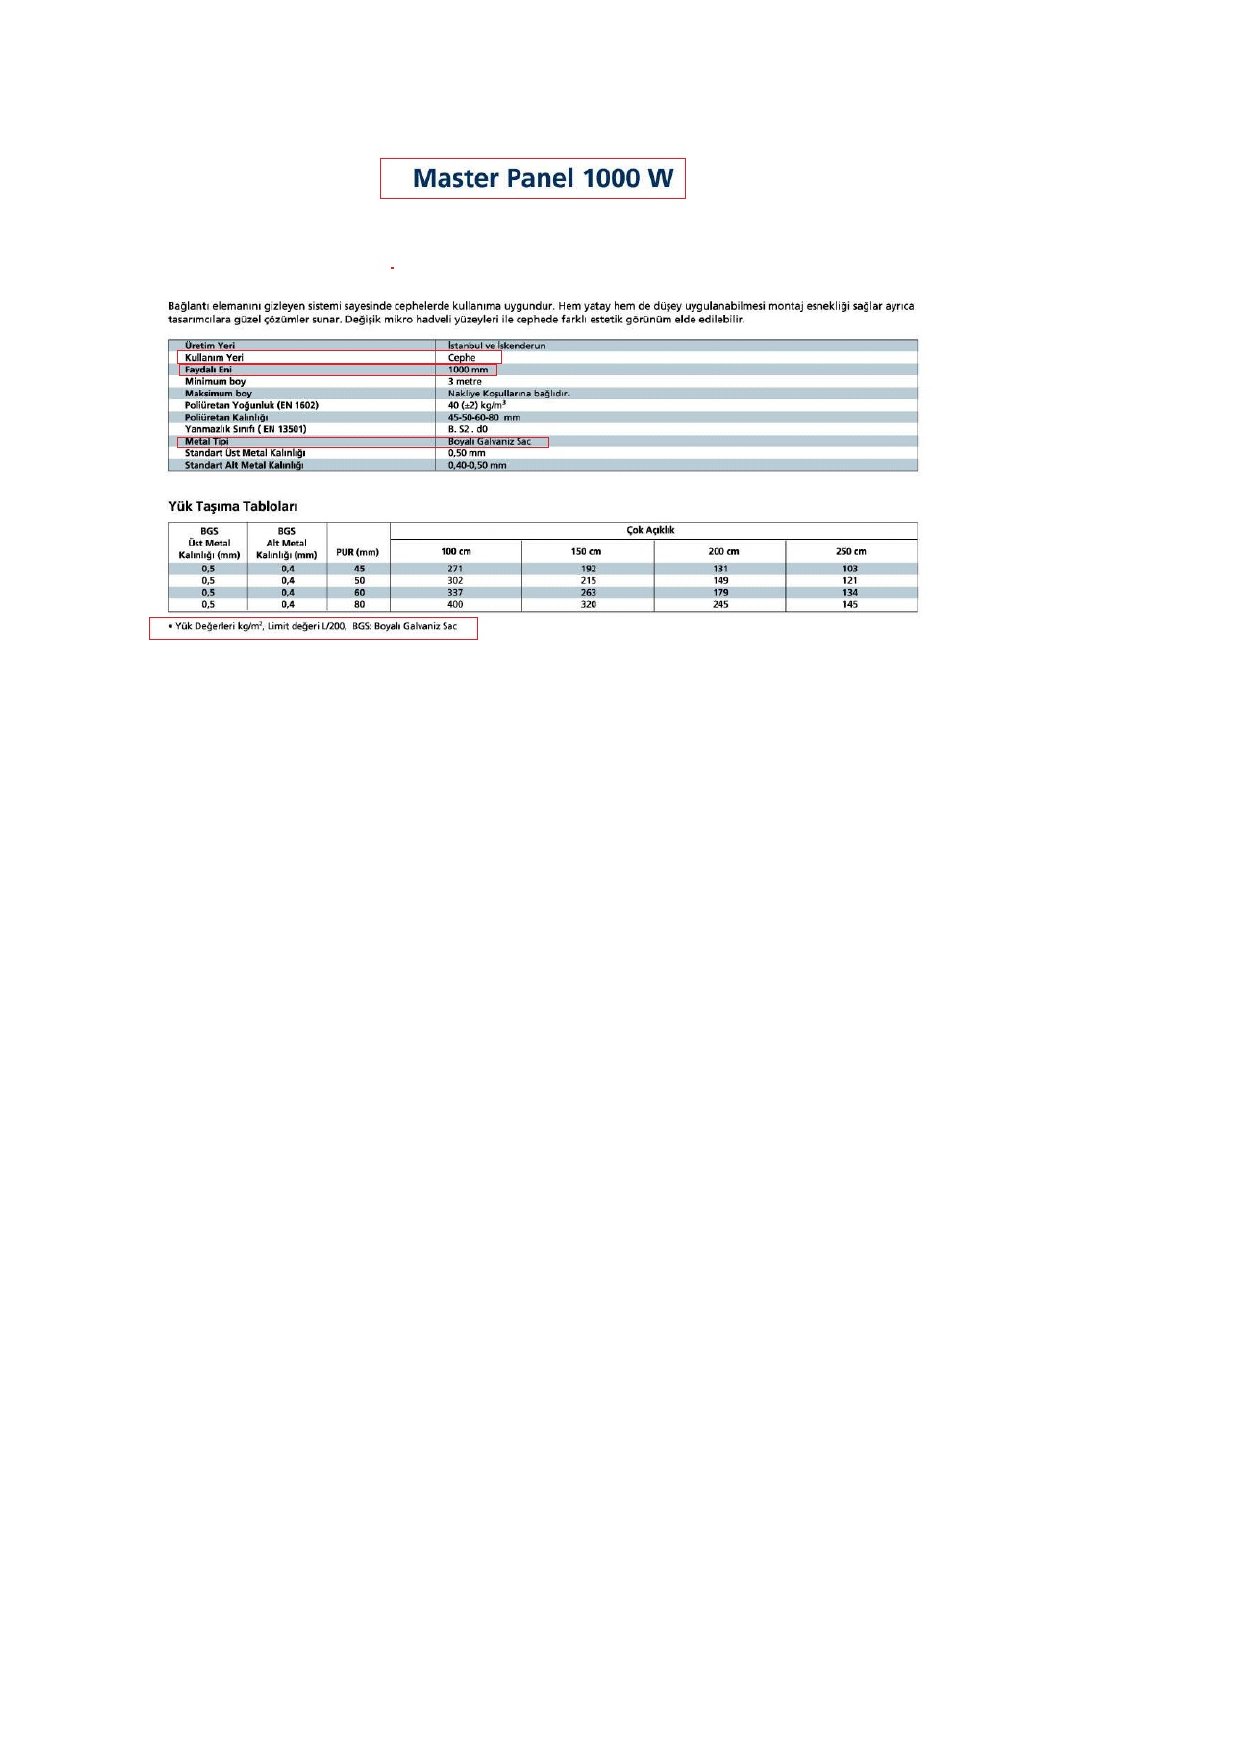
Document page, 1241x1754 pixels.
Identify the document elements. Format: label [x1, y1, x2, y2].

picture [147, 147, 1091, 894]
